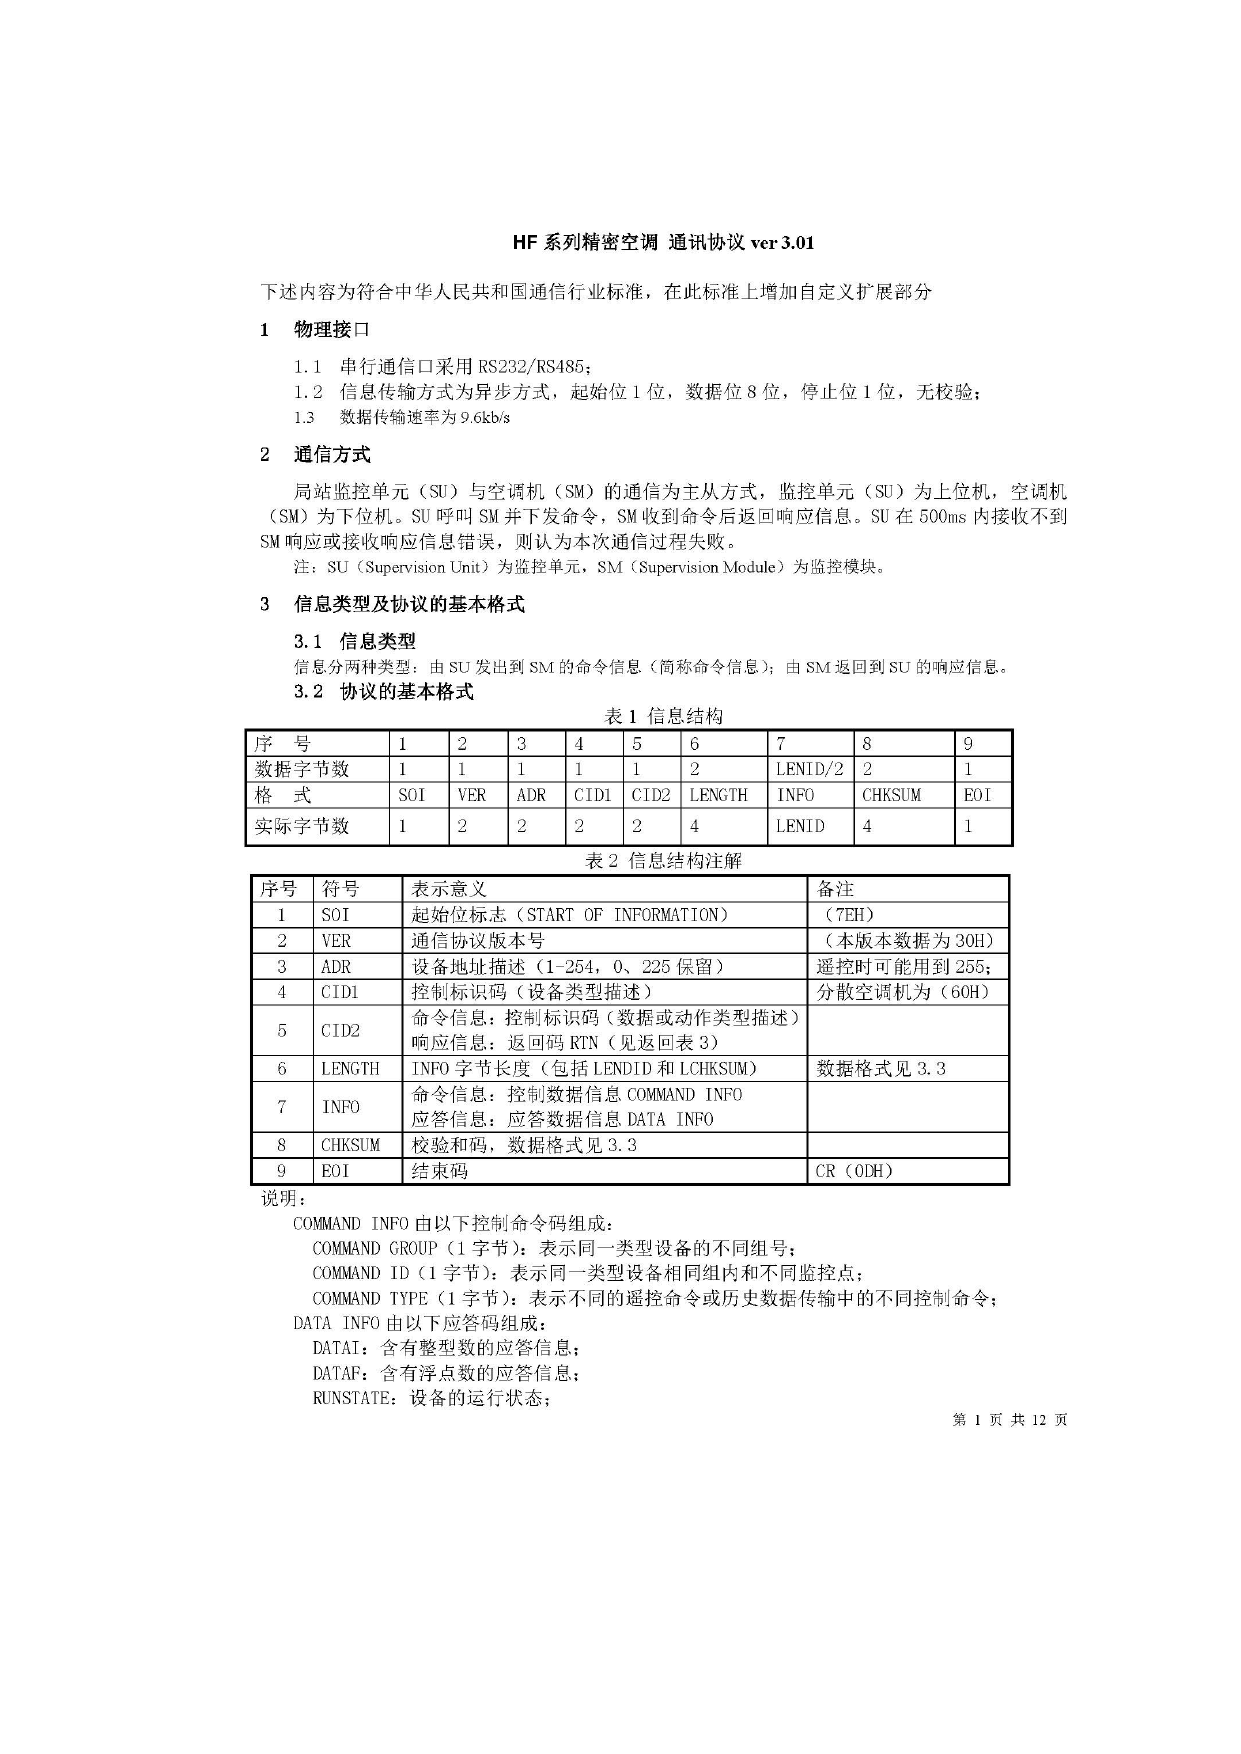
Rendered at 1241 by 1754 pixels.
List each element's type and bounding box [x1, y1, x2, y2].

picture [187, 162, 1139, 1508]
